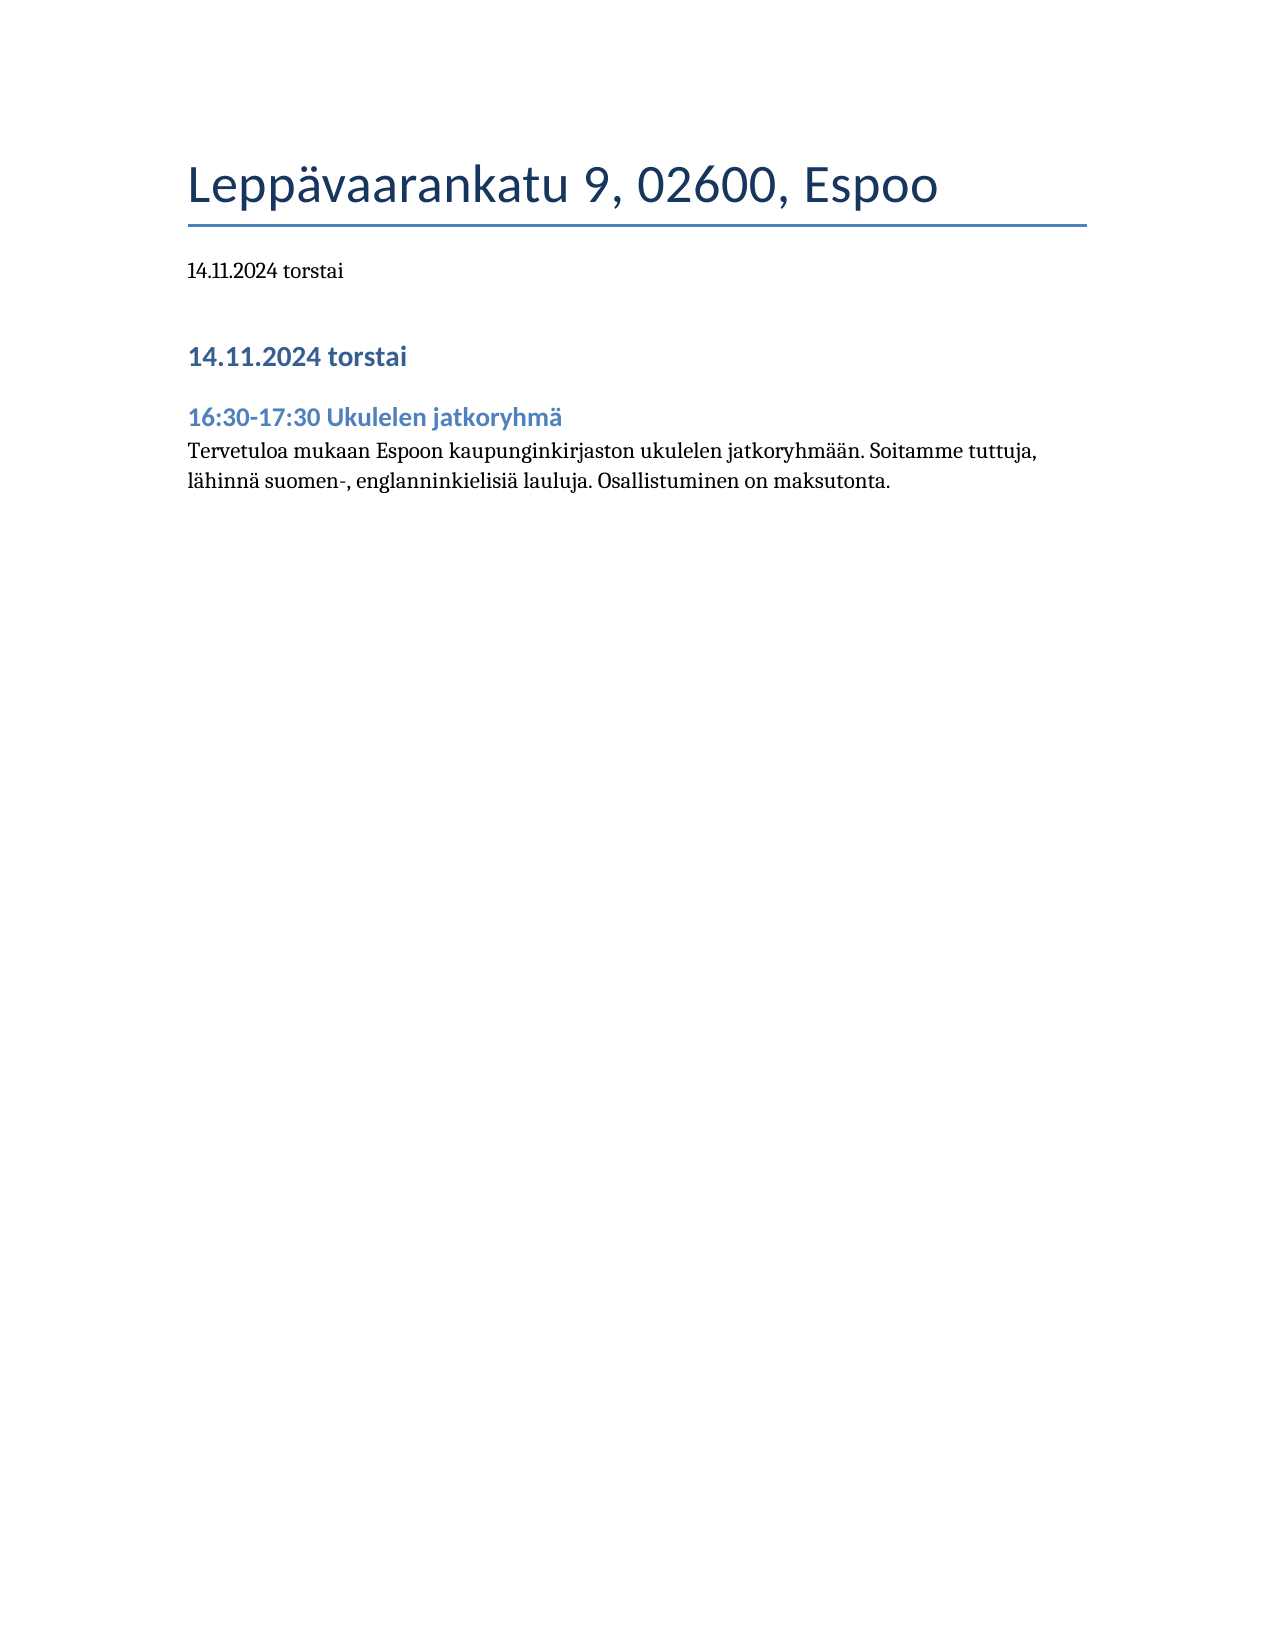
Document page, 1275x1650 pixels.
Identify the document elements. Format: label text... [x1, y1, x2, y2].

subtitle 16:30-17:30 Ukulelen jatkoryhmä [187, 400, 1087, 433]
subtitle 14.11.2024 torstai [187, 338, 1087, 374]
title Leppävaarankatu 9, 02600, Espoo [187, 150, 1087, 227]
text Tervetuloa mukaan Espoon kaupunginkirjaston ukulelen jatkoryhmään. Soitamme tuttuja, lähinnä suomen-, englanninkielisiä lauluja. Osallistuminen on maksutonta. [187, 438, 1087, 494]
text 14.11.2024 torstai [187, 258, 1087, 284]
